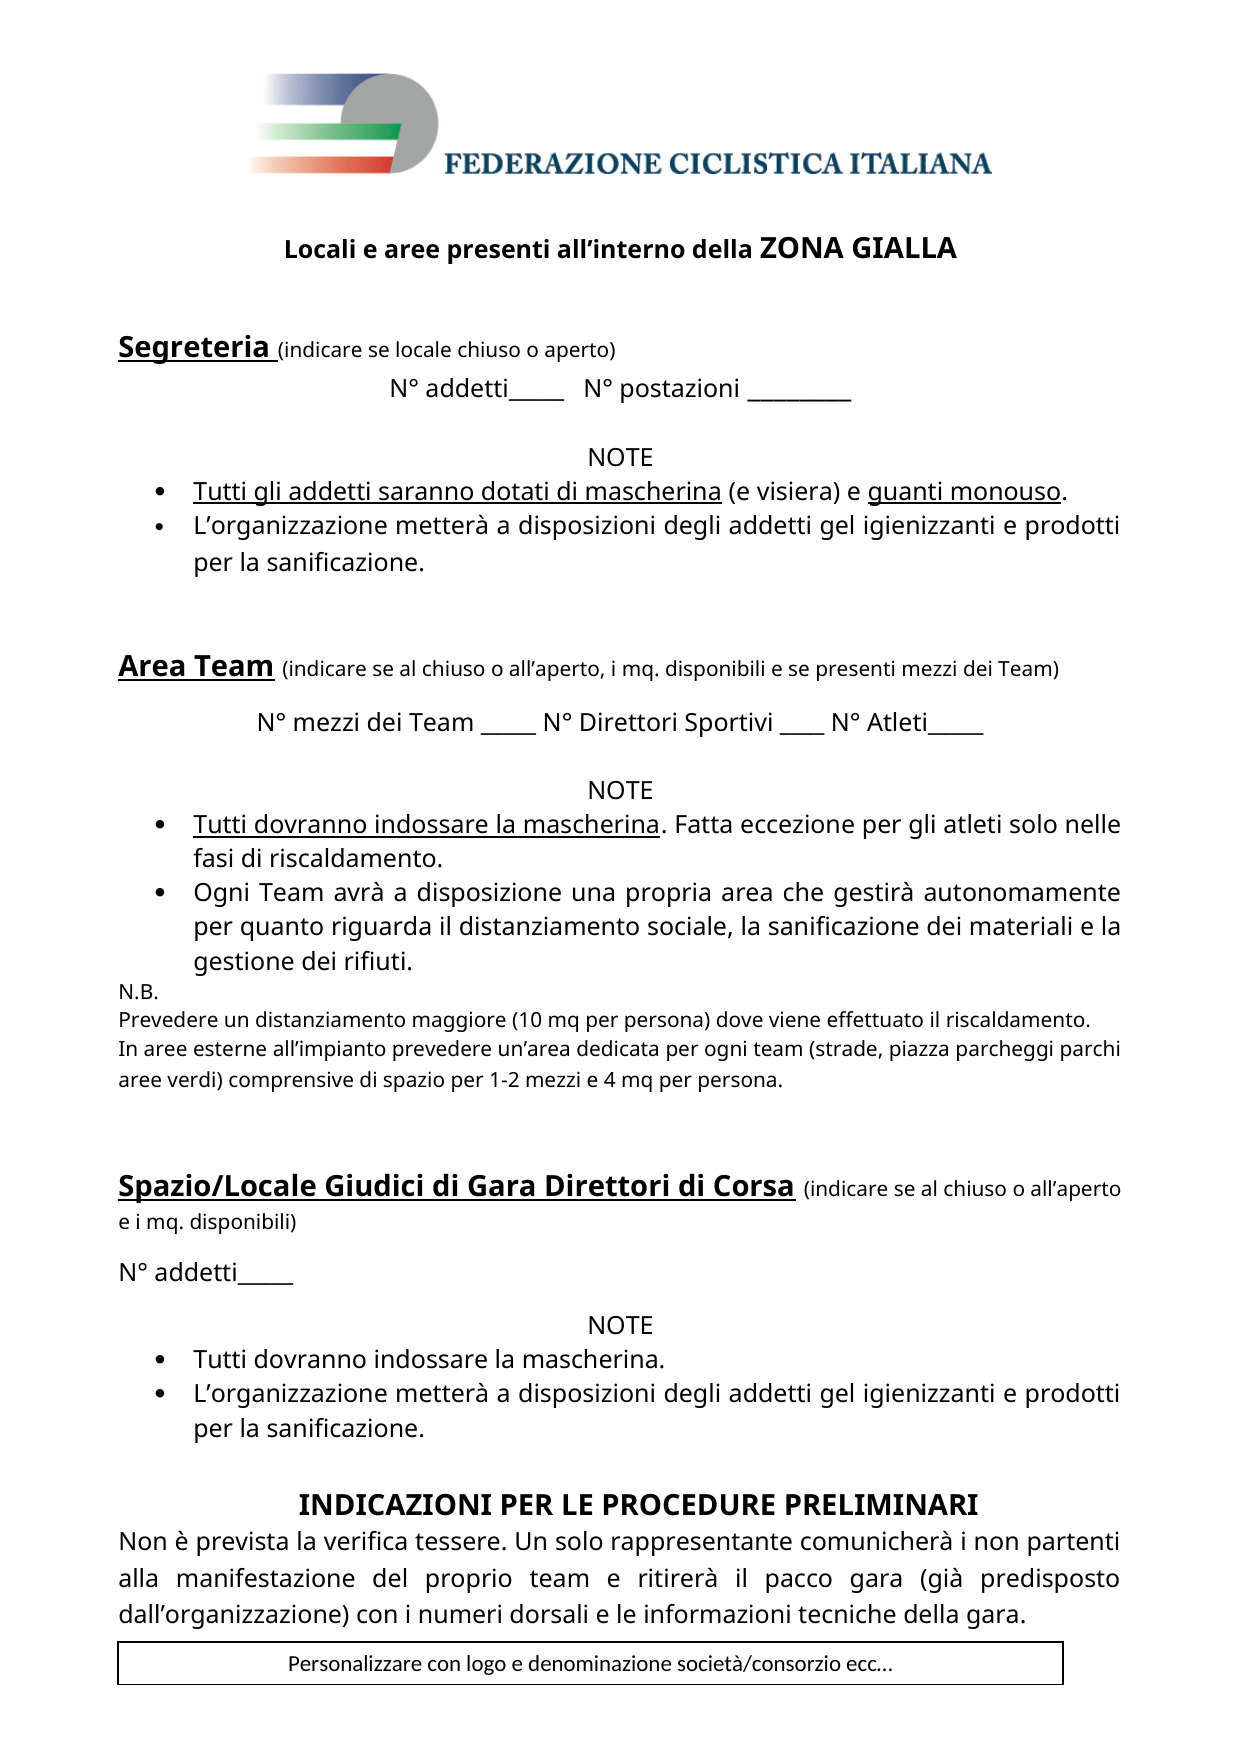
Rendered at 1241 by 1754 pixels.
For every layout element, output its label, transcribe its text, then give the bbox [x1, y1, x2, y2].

list L’organizzazione metterà a disposizioni degli addetti gel igienizzanti e prodotti per la sanificazione. [156, 1376, 1122, 1444]
text NOTE [118, 1308, 1122, 1342]
text NOTE [118, 773, 1122, 807]
list Tutti dovranno indossare la mascherina. [156, 1342, 1122, 1376]
text Locali e aree presenti all’interno della ZONA GIALLA [118, 227, 1122, 267]
list Ogni Team avrà a disposizione una propria area che gestirà autonomamente per quanto riguarda il distanziamento sociale, la sanificazione dei materiali e la gestione dei rifiuti. [156, 875, 1122, 977]
text Segreteria (indicare se locale chiuso o aperto) [118, 326, 1122, 366]
text NOTE [118, 439, 1122, 474]
text INDICAZIONI PER LE PROCEDURE PRELIMINARI [156, 1484, 1122, 1524]
text Spazio/Locale Giudici di Gara Direttori di Corsa (indicare se al chiuso o all’aperto e i mq. disponibili) [118, 1165, 1122, 1236]
text Non è prevista la verifica tessere. Un solo rappresentante comunicherà i non partenti alla manifestazione del proprio team e ritirerà il pacco gara (già predisposto dall’organizzazione) con i numeri dorsali e le informazioni tecniche della gara. [118, 1524, 1122, 1631]
text Area Team (indicare se al chiuso o all’aperto, i mq. disponibili e se presenti mezzi dei Team) [118, 645, 1122, 685]
text N° mezzi dei Team _____ N° Direttori Sportivi ____ N° Atleti_____ [118, 705, 1122, 739]
list L’organizzazione metterà a disposizioni degli addetti gel igienizzanti e prodotti per la sanificazione. [156, 508, 1122, 578]
text N° addetti_____ N° postazioni ________ [118, 366, 1122, 406]
picture [248, 73, 993, 174]
text N.B. [118, 977, 1122, 1006]
text N° addetti_____ [118, 1254, 1122, 1289]
text Prevedere un distanziamento maggiore (10 mq per persona) dove viene effettuato il riscaldamento. [118, 1006, 1122, 1034]
list Tutti gli addetti saranno dotati di mascherina (e visiera) e guanti monouso. [156, 474, 1122, 508]
list Tutti dovranno indossare la mascherina. Fatta eccezione per gli atleti solo nelle fasi di riscaldamento. [156, 807, 1122, 875]
text In aree esterne all’impianto prevedere un’area dedicata per ogni team (strade, piazza parcheggi parchi aree verdi) comprensive di spazio per 1-2 mezzi e 4 mq per persona. [118, 1034, 1122, 1093]
